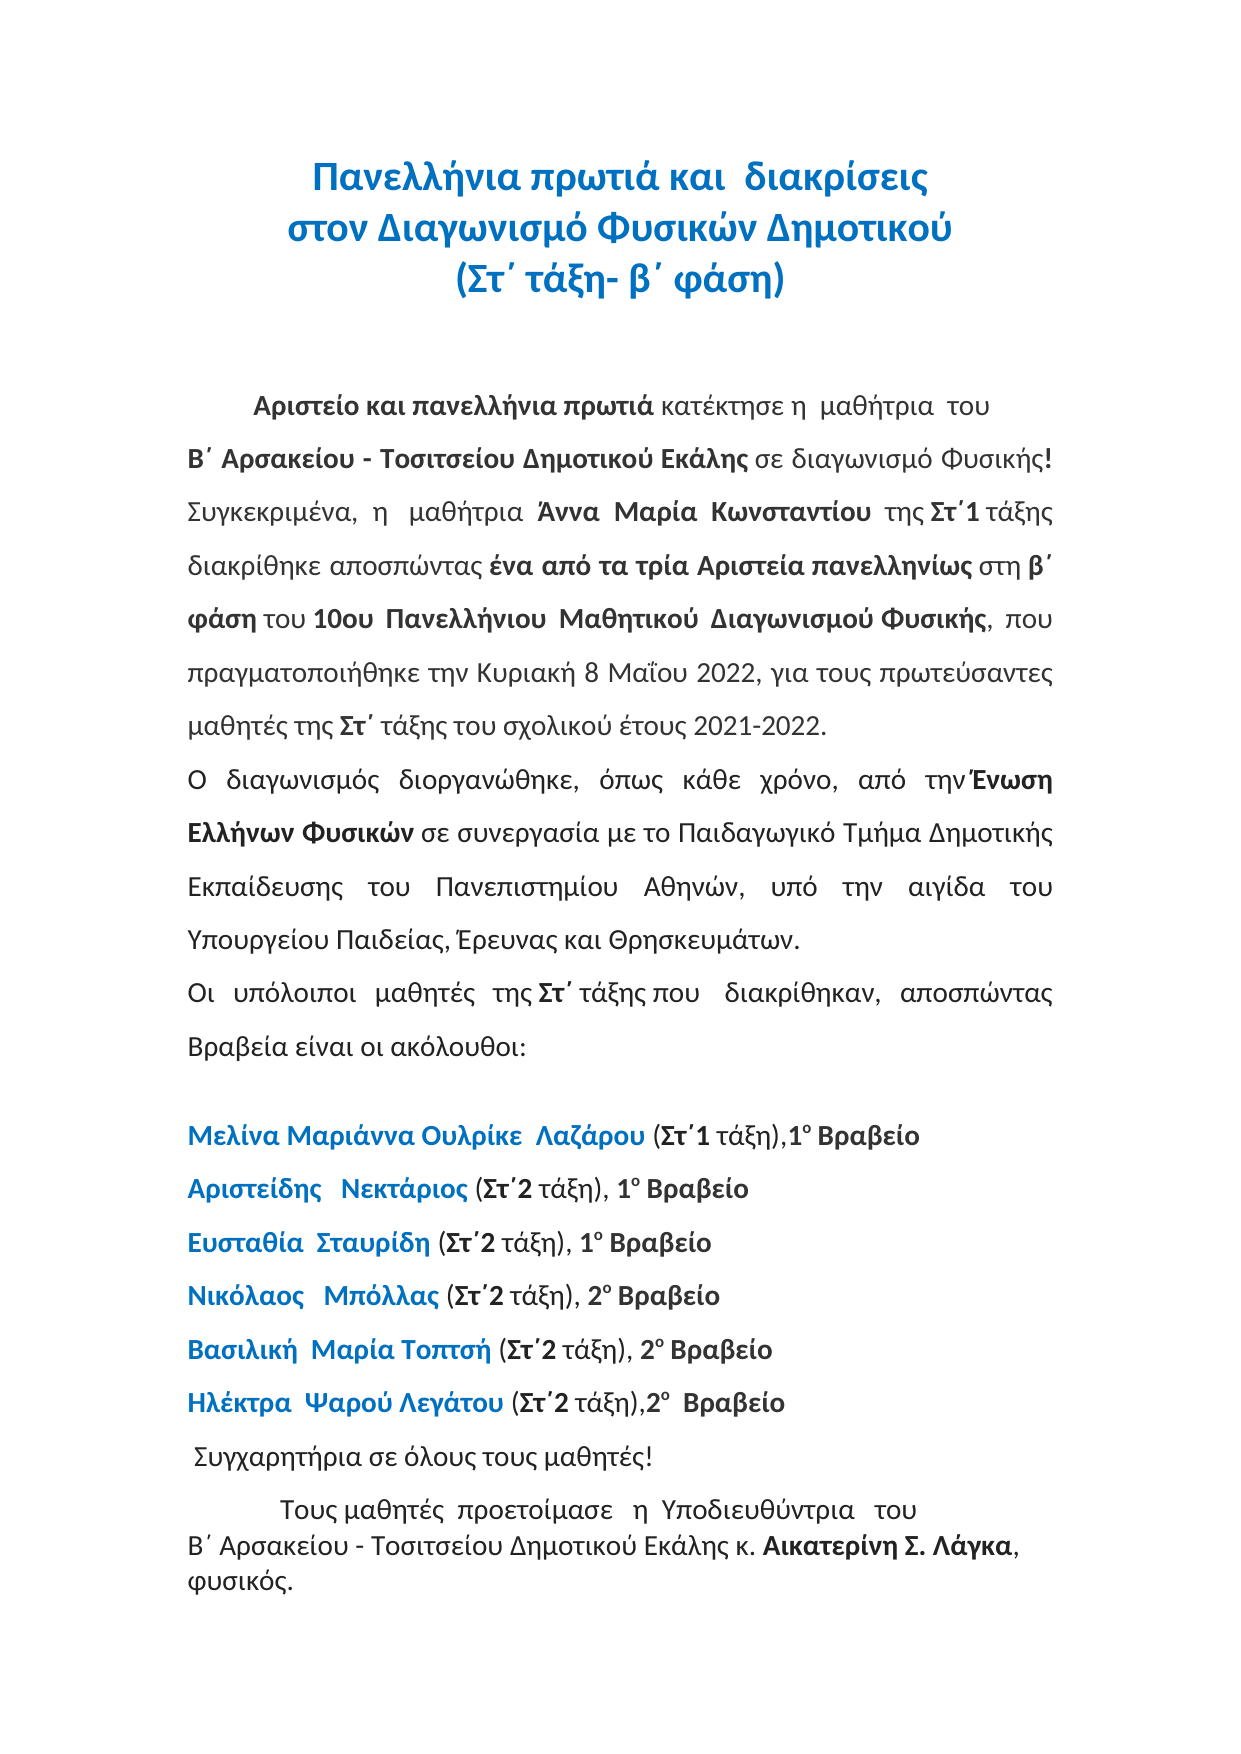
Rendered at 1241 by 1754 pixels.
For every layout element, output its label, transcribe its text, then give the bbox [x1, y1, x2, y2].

text Μελίνα Μαριάννα Ουλρίκε Λαζάρου (Στ΄1 τάξη),1ο Βραβείο [187, 1117, 652, 1153]
text Πανελλήνια πρωτιά και διακρίσεις στον Διαγωνισμό Φυσικών Δημοτικού (Στ΄ τάξη- β΄ φάση) [187, 150, 1053, 302]
text Οι υπόλοιποι μαθητές της Στ΄ τάξης που διακρίθηκαν, αποσπώντας Βραβεία είναι οι ακόλουθοι: [187, 974, 1053, 1063]
text Μελίνα Μαριάννα Ουλρίκε Λαζάρου (Στ΄1 τάξη),1ο Βραβείο [787, 1117, 1103, 1153]
text Ο διαγωνισμός διοργανώθηκε, όπως κάθε χρόνο, από την Ένωση Ελλήνων Φυσικών σε συνεργασία με το Παιδαγωγικό Τμήμα Δημοτικής Εκπαίδευσης του Πανεπιστημίου Αθηνών, υπό την αιγίδα του Υπουργείου Παιδείας, Έρευνας και Θρησκευμάτων. [187, 761, 1053, 957]
text Συγχαρητήρια σε όλους τους μαθητές! [187, 1438, 1103, 1473]
text Νικόλαος Μπόλλας (Στ΄2 τάξη), 2ο Βραβείο [187, 1277, 446, 1313]
text Ευσταθία Σταυρίδη (Στ΄2 τάξη), 1ο Βραβείο [572, 1224, 1103, 1259]
text Ηλέκτρα Ψαρού Λεγάτου (Στ΄2 τάξη),2ο Βραβείο [646, 1384, 1103, 1420]
text Βασιλική Μαρία Τοπτσή (Στ΄2 τάξη), 2ο Βραβείο [633, 1331, 1103, 1366]
text Β΄ Αρσακείου - Τοσιτσείου Δημοτικού Εκάλης σε διαγωνισμό Φυσικής! Συγκεκριμένα, η μαθήτρια Άννα Μαρία Κωνσταντίου της Στ΄1 τάξης διακρίθηκε αποσπώντας ένα από τα τρία Αριστεία πανελληνίως στη β΄ φάση του 10ου Πανελλήνιου Μαθητικού Διαγωνισμού Φυσικής, που πραγματοποιήθηκε την Κυριακή 8 Μαΐου 2022, για τους πρωτεύσαντες μαθητές της Στ΄ τάξης του σχολικού έτους 2021-2022. [187, 440, 1053, 743]
text Ηλέκτρα Ψαρού Λεγάτου (Στ΄2 τάξη),2ο Βραβείο [187, 1384, 511, 1420]
text Τους μαθητές προετοίμασε η Υποδιευθύντρια του Β΄ Αρσακείου - Τοσιτσείου Δημοτικού Εκάλης κ. Αικατερίνη Σ. Λάγκα, φυσικός. [187, 1491, 1053, 1598]
text Αριστείδης Νεκτάριος (Στ΄2 τάξη), 1ο Βραβείο [187, 1170, 474, 1206]
text Βασιλική Μαρία Τοπτσή (Στ΄2 τάξη), 2ο Βραβείο [187, 1331, 498, 1366]
text Αριστείο και πανελλήνια πρωτιά κατέκτησε η μαθήτρια του [187, 387, 1053, 422]
text Νικόλαος Μπόλλας (Στ΄2 τάξη), 2ο Βραβείο [581, 1277, 1103, 1313]
text Αριστείδης Νεκτάριος (Στ΄2 τάξη), 1ο Βραβείο [609, 1170, 1103, 1206]
text Ευσταθία Σταυρίδη (Στ΄2 τάξη), 1ο Βραβείο [187, 1224, 437, 1259]
